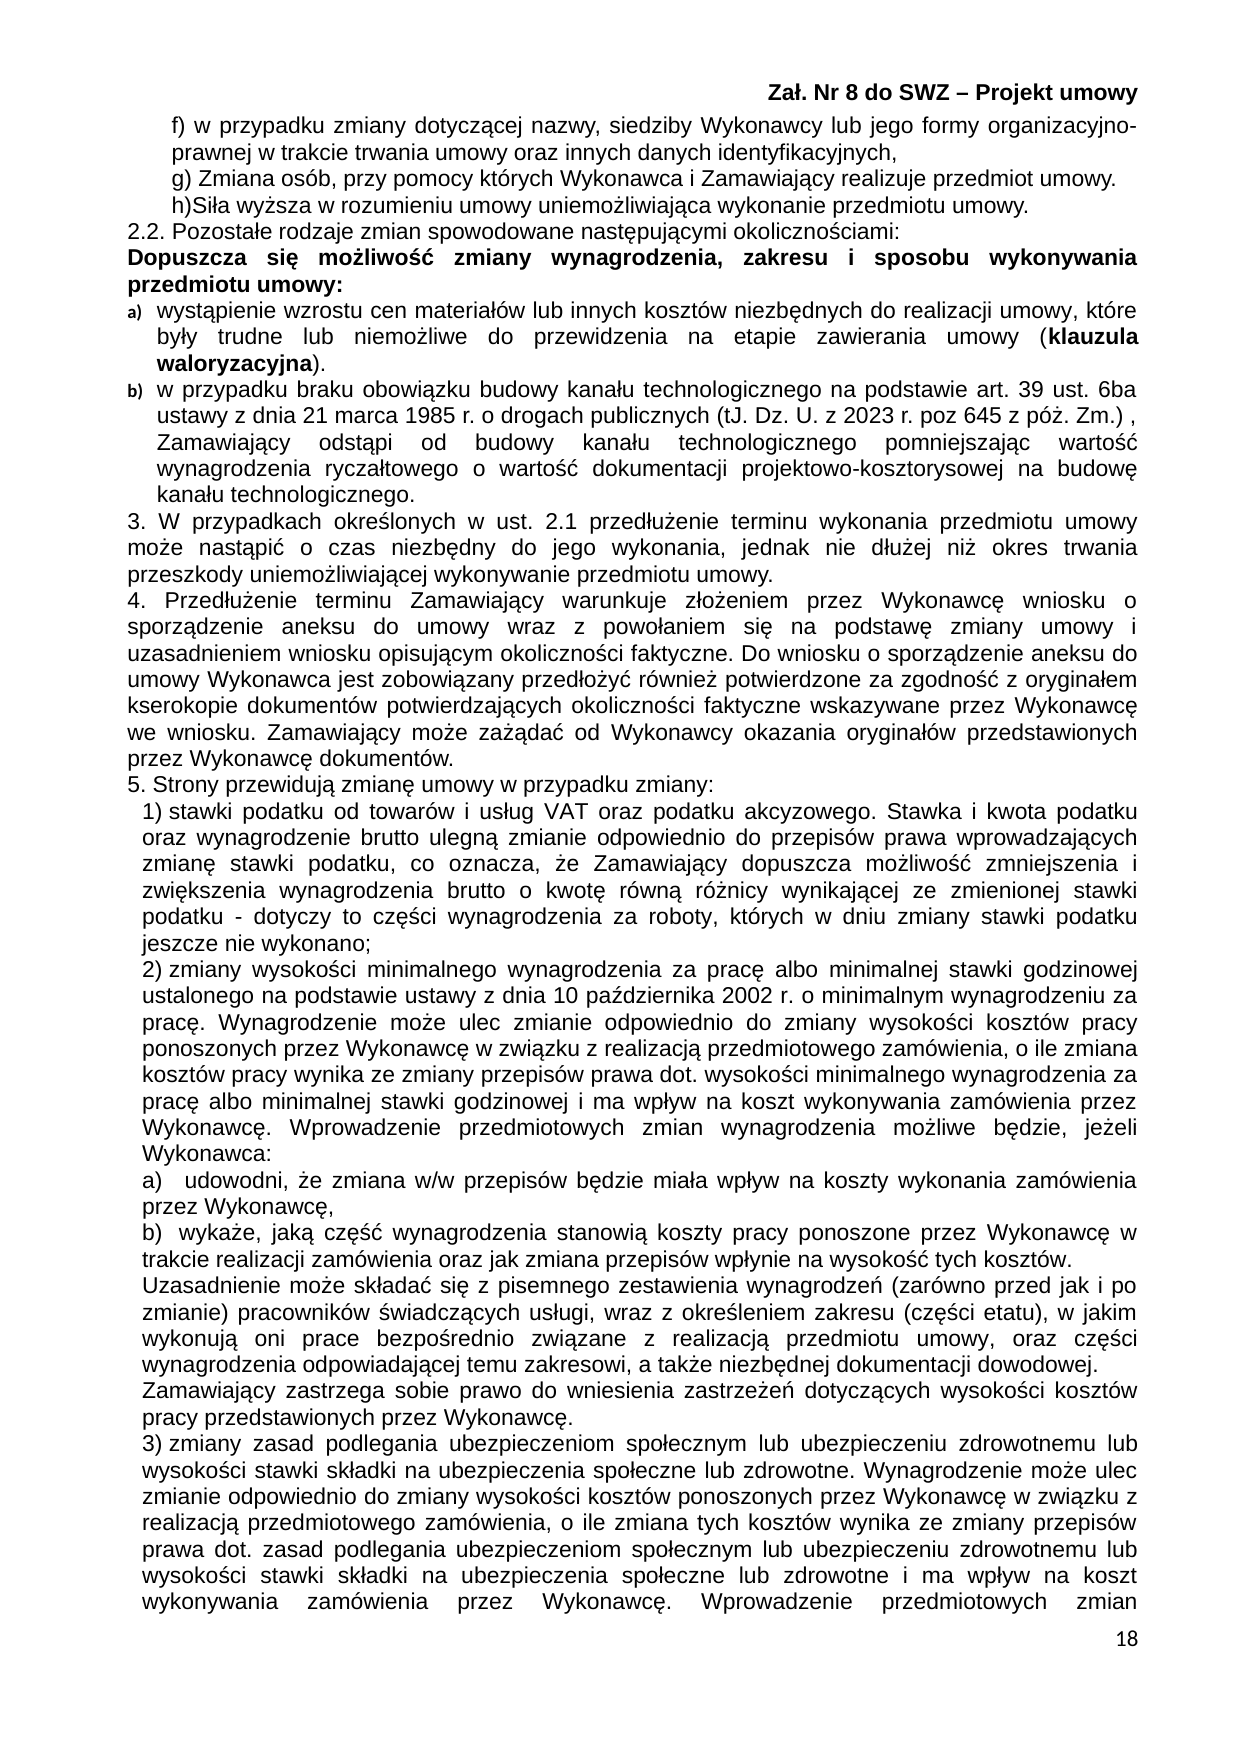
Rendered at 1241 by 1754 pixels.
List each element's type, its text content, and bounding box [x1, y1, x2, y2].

list w przypadku braku obowiązku budowy kanału technologicznego na podstawie art. 39 ust. 6ba ustawy z dnia 21 marca 1985 r. o drogach publicznych (tJ. Dz. U. z 2023 r. poz 645 z póż. Zm.) , Zamawiający odstąpi od budowy kanału technologicznego pomniejszając wartość wynagrodzenia ryczałtowego o wartość dokumentacji projektowo-kosztorysowej na budowę kanału technologicznego. [127, 376, 1138, 508]
text g) Zmiana osób, przy pomocy których Wykonawca i Zamawiający realizuje przedmiot umowy. [171, 165, 1138, 192]
list wystąpienie wzrostu cen materiałów lub innych kosztów niezbędnych do realizacji umowy, które były trudne lub niemożliwe do przewidzenia na etapie zawierania umowy (klauzula waloryzacyjna). [127, 297, 1138, 376]
text Uzasadnienie może składać się z pisemnego zestawienia wynagrodzeń (zarówno przed jak i po zmianie) pracowników świadczących usługi, wraz z określeniem zakresu (części etatu), w jakim wykonują oni prace bezpośrednio związane z realizacją przedmiotu umowy, oraz części wynagrodzenia odpowiadającej temu zakresowi, a także niezbędnej dokumentacji dowodowej. [142, 1272, 1138, 1377]
text h)Siła wyższa w rozumieniu umowy uniemożliwiająca wykonanie przedmiotu umowy. [171, 192, 1138, 218]
text a) udowodni, że zmiana w/w przepisów będzie miała wpływ na koszty wykonania zamówienia przez Wykonawcę, [142, 1167, 1138, 1219]
text f) w przypadku zmiany dotyczącej nazwy, siedziby Wykonawcy lub jego formy organizacyjno-prawnej w trakcie trwania umowy oraz innych danych identyfikacyjnych, [171, 112, 1138, 165]
text 2) zmiany wysokości minimalnego wynagrodzenia za pracę albo minimalnej stawki godzinowej ustalonego na podstawie ustawy z dnia 10 października 2002 r. o minimalnym wynagrodzeniu za pracę. Wynagrodzenie może ulec zmianie odpowiednio do zmiany wysokości kosztów pracy ponoszonych przez Wykonawcę w związku z realizacją przedmiotowego zamówienia, o ile zmiana kosztów pracy wynika ze zmiany przepisów prawa dot. wysokości minimalnego wynagrodzenia za pracę albo minimalnej stawki godzinowej i ma wpływ na koszt wykonywania zamówienia przez Wykonawcę. Wprowadzenie przedmiotowych zmian wynagrodzenia możliwe będzie, jeżeli Wykonawca: [142, 956, 1138, 1167]
text 4. Przedłużenie terminu Zamawiający warunkuje złożeniem przez Wykonawcę wniosku o sporządzenie aneksu do umowy wraz z powołaniem się na podstawę zmiany umowy i uzasadnieniem wniosku opisującym okoliczności faktyczne. Do wniosku o sporządzenie aneksu do umowy Wykonawca jest zobowiązany przedłożyć również potwierdzone za zgodność z oryginałem kserokopie dokumentów potwierdzających okoliczności faktyczne wskazywane przez Wykonawcę we wniosku. Zamawiający może zażądać od Wykonawcy okazania oryginałów przedstawionych przez Wykonawcę dokumentów. [127, 587, 1138, 771]
text 5. Strony przewidują zmianę umowy w przypadku zmiany: [127, 771, 1138, 798]
text Dopuszcza się możliwość zmiany wynagrodzenia, zakresu i sposobu wykonywania przedmiotu umowy: [127, 244, 1138, 297]
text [142, 1430, 1138, 1615]
text 3. W przypadkach określonych w ust. 2.1 przedłużenie terminu wykonania przedmiotu umowy może nastąpić o czas niezbędny do jego wykonania, jednak nie dłużej niż okres trwania przeszkody uniemożliwiającej wykonywanie przedmiotu umowy. [127, 508, 1138, 587]
text 1) stawki podatku od towarów i usług VAT oraz podatku akcyzowego. Stawka i kwota podatku oraz wynagrodzenie brutto ulegną zmianie odpowiednio do przepisów prawa wprowadzających zmianę stawki podatku, co oznacza, że Zamawiający dopuszcza możliwość zmniejszenia i zwiększenia wynagrodzenia brutto o kwotę równą różnicy wynikającej ze zmienionej stawki podatku - dotyczy to części wynagrodzenia za roboty, których w dniu zmiany stawki podatku jeszcze nie wykonano; [142, 798, 1138, 956]
text Zamawiający zastrzega sobie prawo do wniesienia zastrzeżeń dotyczących wysokości kosztów pracy przedstawionych przez Wykonawcę. [142, 1377, 1138, 1430]
text 2.2. Pozostałe rodzaje zmian spowodowane następującymi okolicznościami: [127, 218, 1138, 244]
